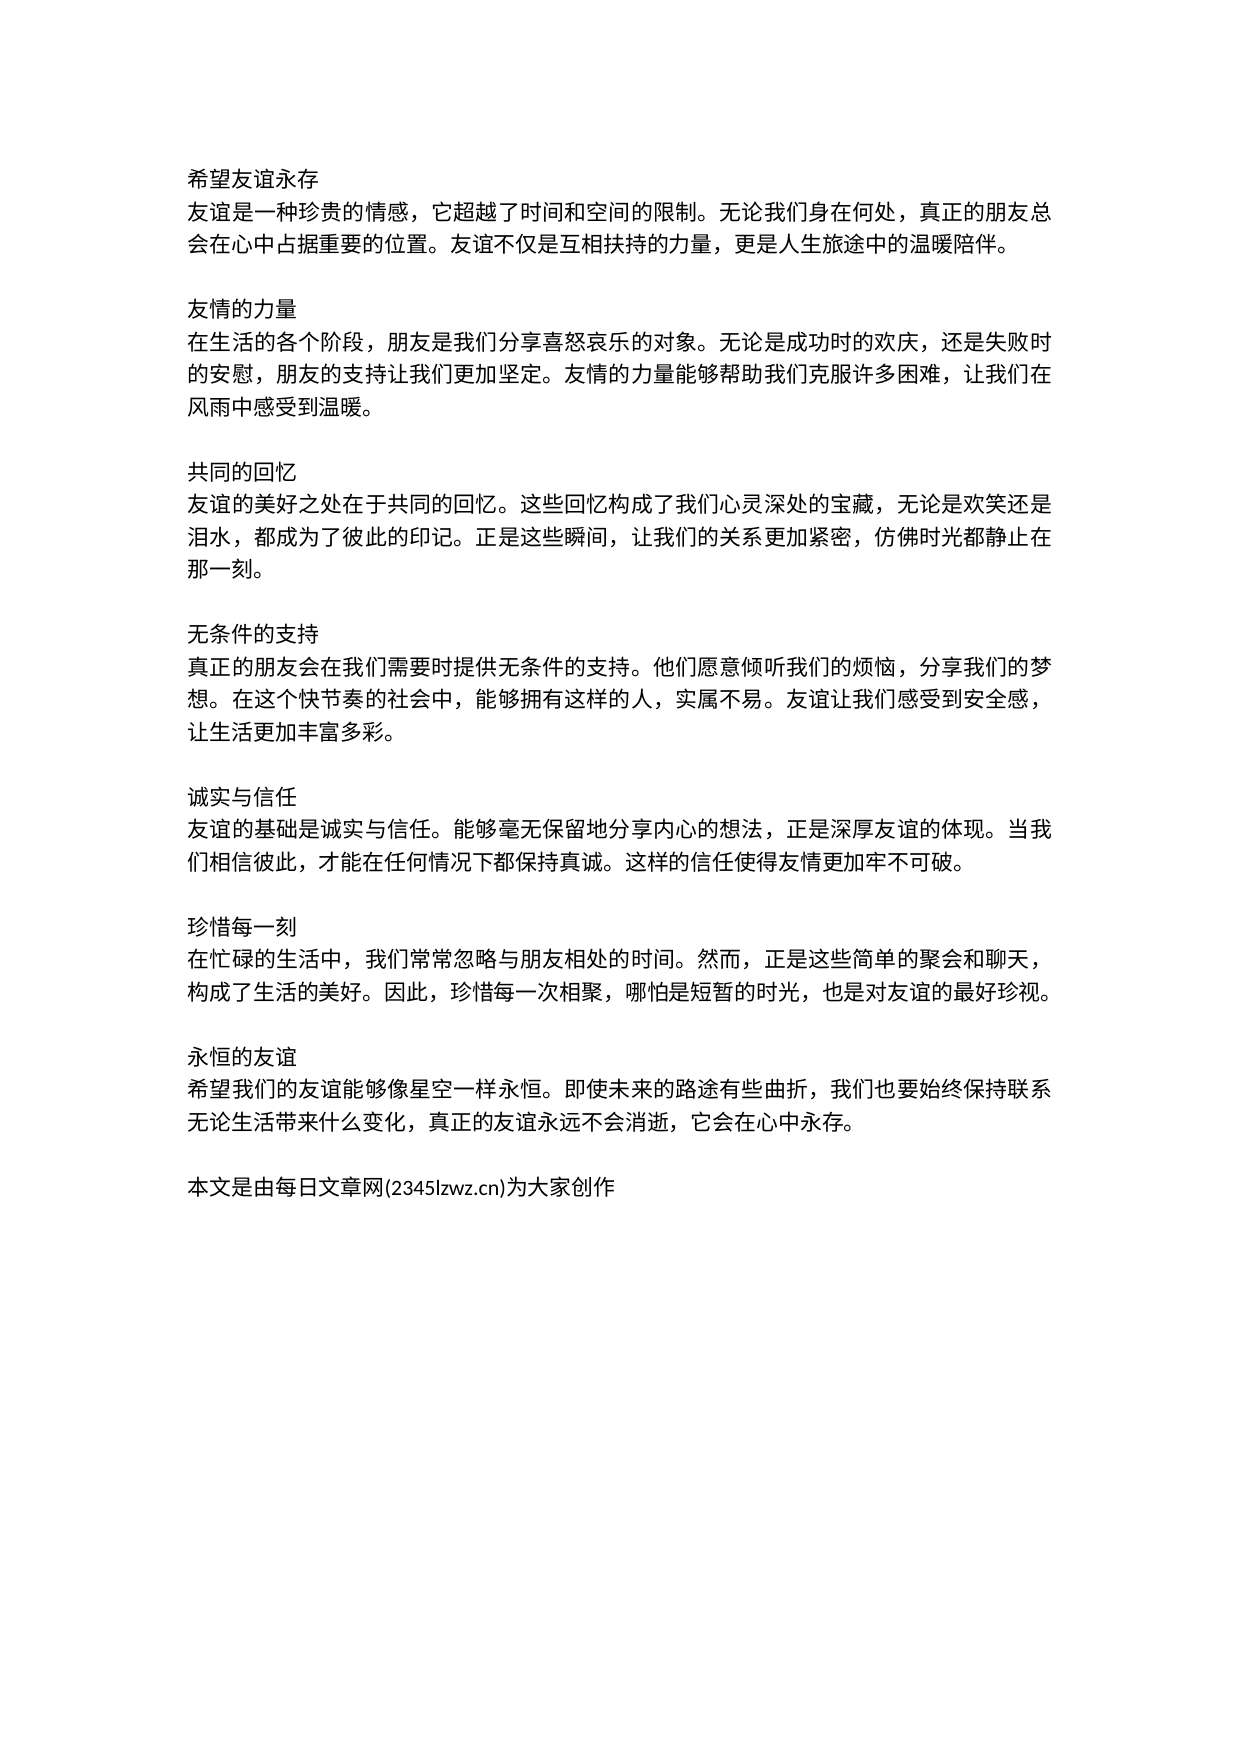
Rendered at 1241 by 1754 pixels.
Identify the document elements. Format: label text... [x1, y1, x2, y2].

text 真正的朋友会在我们需要时提供无条件的支持。他们愿意倾听我们的烦恼，分享我们的梦想。在这个快节奏的社会中，能够拥有这样的人，实属不易。友谊让我们感受到安全感，让生活更加丰富多彩。 [187, 649, 1053, 747]
text 诚实与信任 [187, 779, 1053, 812]
text 希望我们的友谊能够像星空一样永恒。即使未来的路途有些曲折，我们也要始终保持联系。无论生活带来什么变化，真正的友谊永远不会消逝，它会在心中永存。 [187, 1072, 1053, 1137]
text 友谊的美好之处在于共同的回忆。这些回忆构成了我们心灵深处的宝藏，无论是欢笑还是泪水，都成为了彼此的印记。正是这些瞬间，让我们的关系更加紧密，仿佛时光都静止在那一刻。 [187, 487, 1053, 584]
text 珍惜每一刻 [187, 909, 1053, 942]
text 永恒的友谊 [187, 1039, 1053, 1072]
text 友情的力量 [187, 292, 1053, 324]
text 在生活的各个阶段，朋友是我们分享喜怒哀乐的对象。无论是成功时的欢庆，还是失败时的安慰，朋友的支持让我们更加坚定。友情的力量能够帮助我们克服许多困难，让我们在风雨中感受到温暖。 [187, 324, 1053, 422]
text 在忙碌的生活中，我们常常忽略与朋友相处的时间。然而，正是这些简单的聚会和聊天，构成了生活的美好。因此，珍惜每一次相聚，哪怕是短暂的时光，也是对友谊的最好珍视。 [187, 942, 1053, 1007]
text 共同的回忆 [187, 454, 1053, 487]
text 友谊是一种珍贵的情感，它超越了时间和空间的限制。无论我们身在何处，真正的朋友总会在心中占据重要的位置。友谊不仅是互相扶持的力量，更是人生旅途中的温暖陪伴。 [187, 194, 1053, 259]
text 无条件的支持 [187, 617, 1053, 649]
text 希望友谊永存 [187, 162, 1053, 194]
text 本文是由每日文章网(2345lzwz.cn)为大家创作 [187, 1169, 1053, 1202]
text 友谊的基础是诚实与信任。能够毫无保留地分享内心的想法，正是深厚友谊的体现。当我们相信彼此，才能在任何情况下都保持真诚。这样的信任使得友情更加牢不可破。 [187, 812, 1053, 877]
